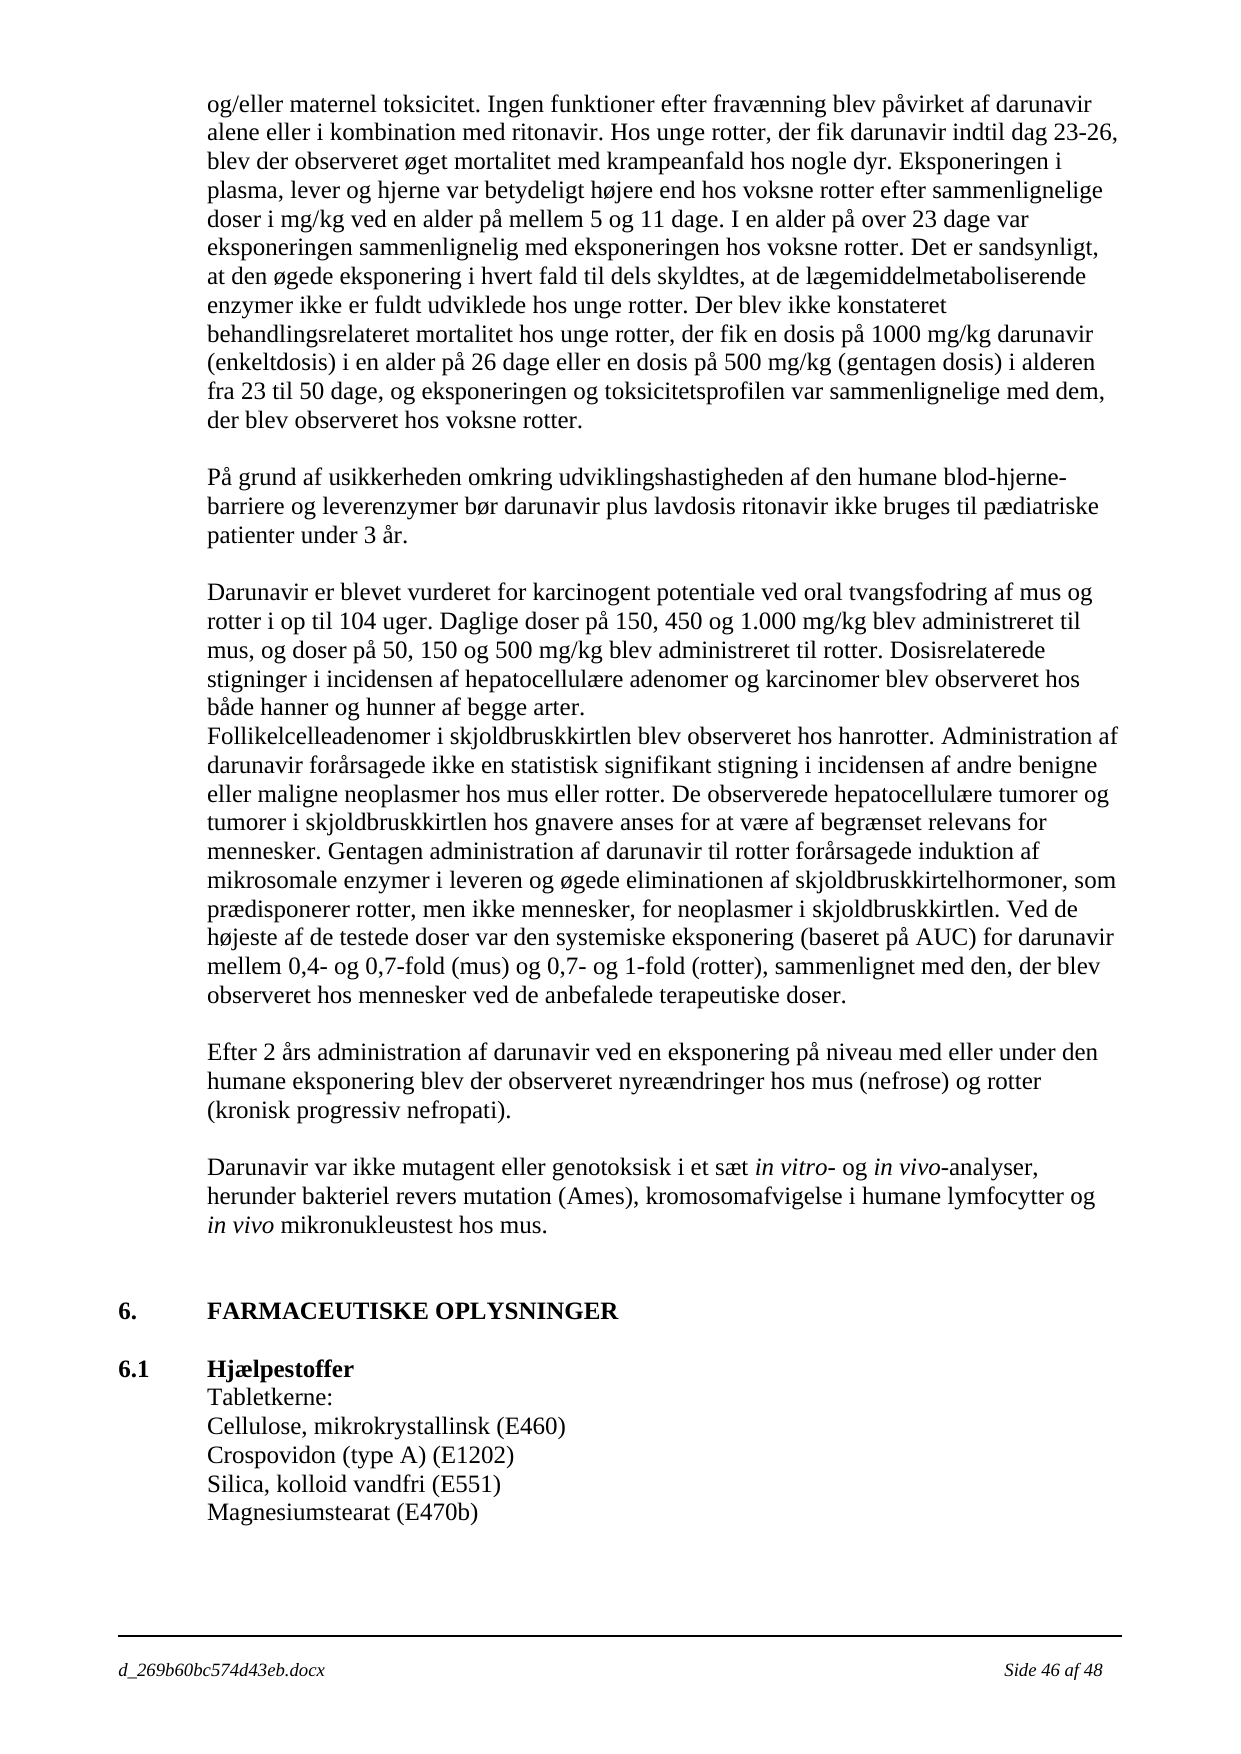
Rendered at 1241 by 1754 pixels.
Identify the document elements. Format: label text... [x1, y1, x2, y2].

text Efter 2 års administration af darunavir ved en eksponering på niveau med eller under den humane eksponering blev der observeret nyreændringer hos mus (nefrose) og rotter (kronisk progressiv nefropati). [207, 1037, 1122, 1124]
text Tabletkerne: [207, 1382, 1122, 1411]
text 6. FARMACEUTISKE OPLYSNINGER [118, 1296, 1122, 1325]
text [207, 89, 1122, 434]
text På grund af usikkerheden omkring udviklingshastigheden af den humane blod-hjerne-barriere og leverenzymer bør darunavir plus lavdosis ritonavir ikke bruges til pædiatriske patienter under 3 år. [207, 462, 1122, 549]
text Darunavir var ikke mutagent eller genotoksisk i et sæt in vitro- og in vivo-analyser, herunder bakteriel revers mutation (Ames), kromosomafvigelse i humane lymfocytter og in vivo mikronukleustest hos mus. [207, 1152, 1122, 1239]
text Silica, kolloid vandfri (E551) [207, 1469, 1122, 1497]
text Darunavir er blevet vurderet for karcinogent potentiale ved oral tvangsfodring af mus og rotter i op til 104 uger. Daglige doser på 150, 450 og 1.000 mg/kg blev administreret til mus, og doser på 50, 150 og 500 mg/kg blev administreret til rotter. Dosisrelaterede stigninger i incidensen af hepatocellulære adenomer og karcinomer blev observeret hos både hanner og hunner af begge arter. [207, 577, 1122, 721]
text Follikelcelleadenomer i skjoldbruskkirtlen blev observeret hos hanrotter. Administration af darunavir forårsagede ikke en statistisk signifikant stigning i incidensen af andre benigne eller maligne neoplasmer hos mus eller rotter. De observerede hepatocellulære tumorer og tumorer i skjoldbruskkirtlen hos gnavere anses for at være af begrænset relevans for mennesker. Gentagen administration af darunavir til rotter forårsagede induktion af mikrosomale enzymer i leveren og øgede eliminationen af skjoldbruskkirtelhormoner, som prædisponerer rotter, men ikke mennesker, for neoplasmer i skjoldbruskkirtlen. Ved de højeste af de testede doser var den systemiske eksponering (baseret på AUC) for darunavir mellem 0,4- og 0,7-fold (mus) og 0,7- og 1-fold (rotter), sammenlignet med den, der blev observeret hos mennesker ved de anbefalede terapeutiske doser. [207, 721, 1122, 1009]
text 6.1 Hjælpestoffer [118, 1354, 1122, 1382]
text Magnesiumstearat (E470b) [207, 1497, 1122, 1526]
text Crospovidon (type A) (E1202) [207, 1440, 1122, 1469]
text Cellulose, mikrokrystallinsk (E460) [207, 1411, 1122, 1440]
